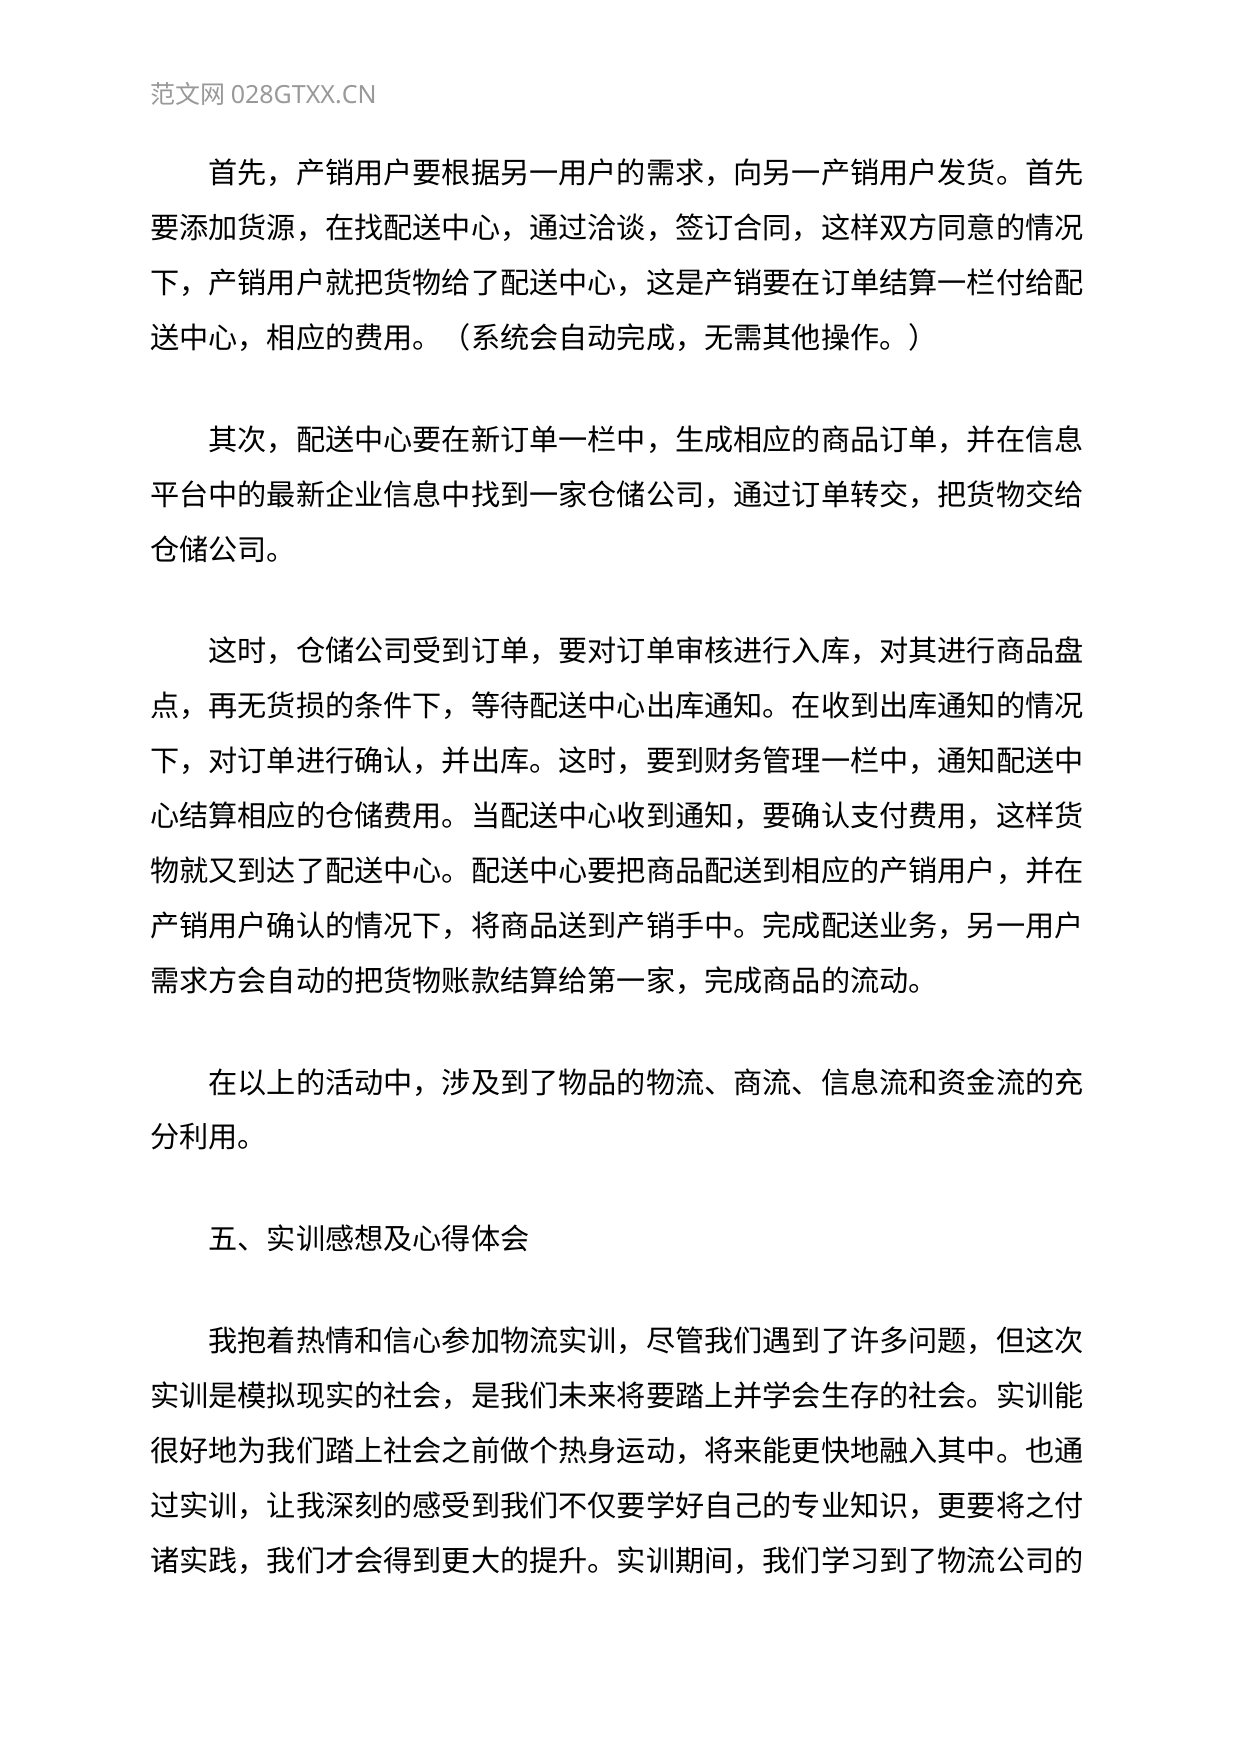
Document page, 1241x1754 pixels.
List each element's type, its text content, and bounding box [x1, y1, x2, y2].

text 五、实训感想及心得体会 [150, 1216, 1090, 1258]
text 其次，配送中心要在新订单一栏中，生成相应的商品订单，并在信息平台中的最新企业信息中找到一家仓储公司，通过订单转交，把货物交给仓储公司。 [150, 416, 1090, 568]
text 这时，仓储公司受到订单，要对订单审核进行入库，对其进行商品盘点，再无货损的条件下，等待配送中心出库通知。在收到出库通知的情况下，对订单进行确认，并出库。这时，要到财务管理一栏中，通知配送中心结算相应的仓储费用。当配送中心收到通知，要确认支付费用，这样货物就又到达了配送中心。配送中心要把商品配送到相应的产销用户，并在产销用户确认的情况下，将商品送到产销手中。完成配送业务，另一用户需求方会自动的把货物账款结算给第一家，完成商品的流动。 [150, 628, 1090, 1000]
text 在以上的活动中，涉及到了物品的物流、商流、信息流和资金流的充分利用。 [150, 1059, 1090, 1156]
text 首先，产销用户要根据另一用户的需求，向另一产销用户发货。首先要添加货源，在找配送中心，通过洽谈，签订合同，这样双方同意的情况下，产销用户就把货物给了配送中心，这是产销要在订单结算一栏付给配送中心，相应的费用。（系统会自动完成，无需其他操作。） [150, 150, 1090, 357]
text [150, 1318, 1090, 1579]
